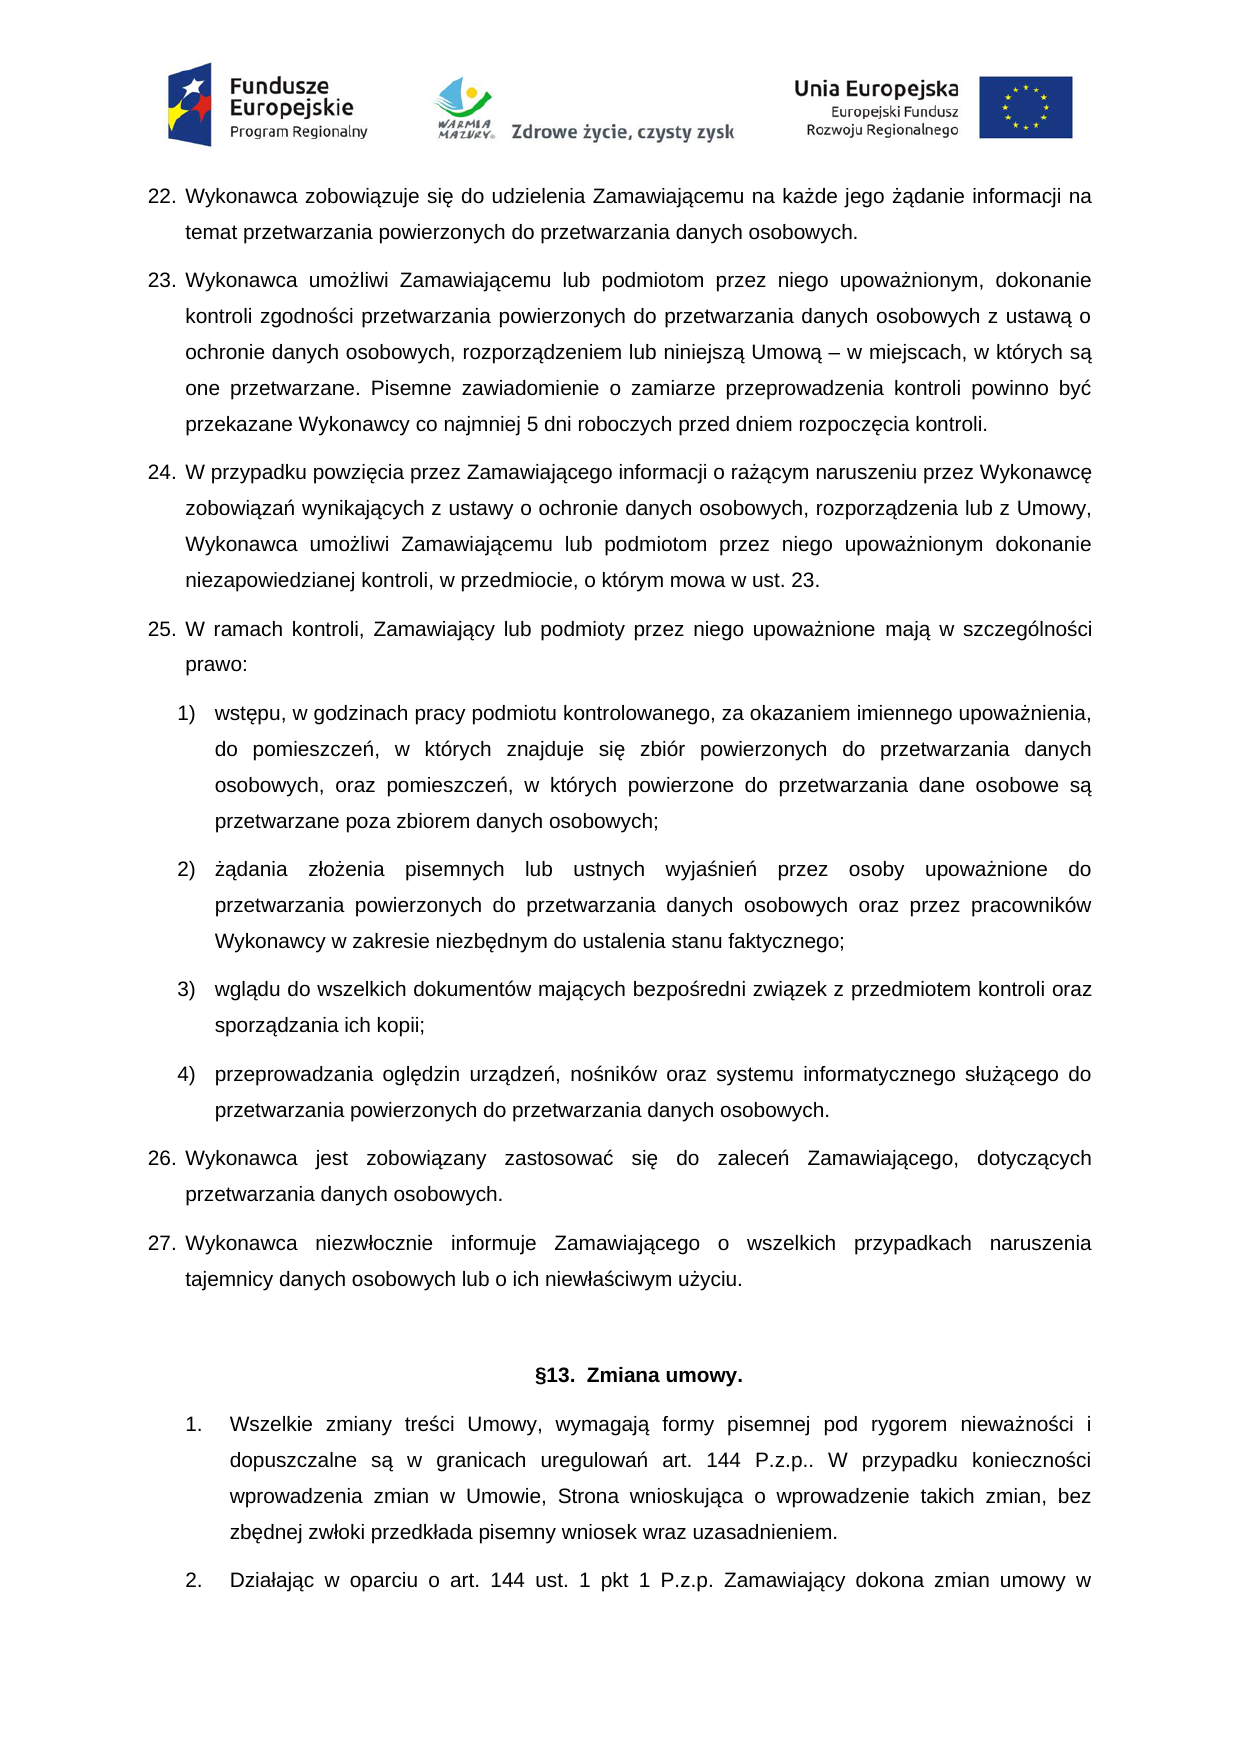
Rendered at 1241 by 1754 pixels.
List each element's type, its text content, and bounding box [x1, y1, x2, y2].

list żądania złożenia pisemnych lub ustnych wyjaśnień przez osoby upoważnione do przetwarzania powierzonych do przetwarzania danych osobowych oraz przez pracowników Wykonawcy w zakresie niezbędnym do ustalenia stanu faktycznego; [177, 857, 1093, 953]
list W przypadku powzięcia przez Zamawiającego informacji o rażącym naruszeniu przez Wykonawcę zobowiązań wynikających z ustawy o ochronie danych osobowych, rozporządzenia lub z Umowy, Wykonawca umożliwi Zamawiającemu lub podmiotom przez niego upoważnionym dokonanie niezapowiedzianej kontroli, w przedmiocie, o którym mowa w ust. 23. [148, 460, 1093, 592]
list wstępu, w godzinach pracy podmiotu kontrolowanego, za okazaniem imiennego upoważnienia, do pomieszczeń, w których znajduje się zbiór powierzonych do przetwarzania danych osobowych, oraz pomieszczeń, w których powierzone do przetwarzania dane osobowe są przetwarzane poza zbiorem danych osobowych; [177, 701, 1093, 832]
list Wszelkie zmiany treści Umowy, wymagają formy pisemnej pod rygorem nieważności i dopuszczalne są w granicach uregulowań art. 144 P.z.p.. W przypadku konieczności wprowadzenia zmian w Umowie, Strona wnioskująca o wprowadzenie takich zmian, bez zbędnej zwłoki przedkłada pisemny wniosek wraz uzasadnieniem. [185, 1412, 1093, 1543]
text §13. Zmiana umowy. [185, 1363, 1093, 1387]
picture [147, 42, 1087, 164]
list przeprowadzania oględzin urządzeń, nośników oraz systemu informatycznego służącego do przetwarzania powierzonych do przetwarzania danych osobowych. [177, 1062, 1093, 1122]
list W ramach kontroli, Zamawiający lub podmioty przez niego upoważnione mają w szczególności prawo: [148, 616, 1093, 676]
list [185, 1568, 1093, 1592]
list Wykonawca zobowiązuje się do udzielenia Zamawiającemu na każde jego żądanie informacji na temat przetwarzania powierzonych do przetwarzania danych osobowych. [148, 148, 1093, 243]
list Wykonawca umożliwi Zamawiającemu lub podmiotom przez niego upoważnionym, dokonanie kontroli zgodności przetwarzania powierzonych do przetwarzania danych osobowych z ustawą o ochronie danych osobowych, rozporządzeniem lub niniejszą Umową – w miejscach, w których są one przetwarzane. Pisemne zawiadomienie o zamiarze przeprowadzenia kontroli powinno być przekazane Wykonawcy co najmniej 5 dni roboczych przed dniem rozpoczęcia kontroli. [148, 268, 1093, 436]
list wglądu do wszelkich dokumentów mających bezpośredni związek z przedmiotem kontroli oraz sporządzania ich kopii; [177, 977, 1093, 1037]
list Wykonawca jest zobowiązany zastosować się do zaleceń Zamawiającego, dotyczących przetwarzania danych osobowych. [148, 1146, 1093, 1206]
list Wykonawca niezwłocznie informuje Zamawiającego o wszelkich przypadkach naruszenia tajemnicy danych osobowych lub o ich niewłaściwym użyciu. [148, 1230, 1093, 1290]
